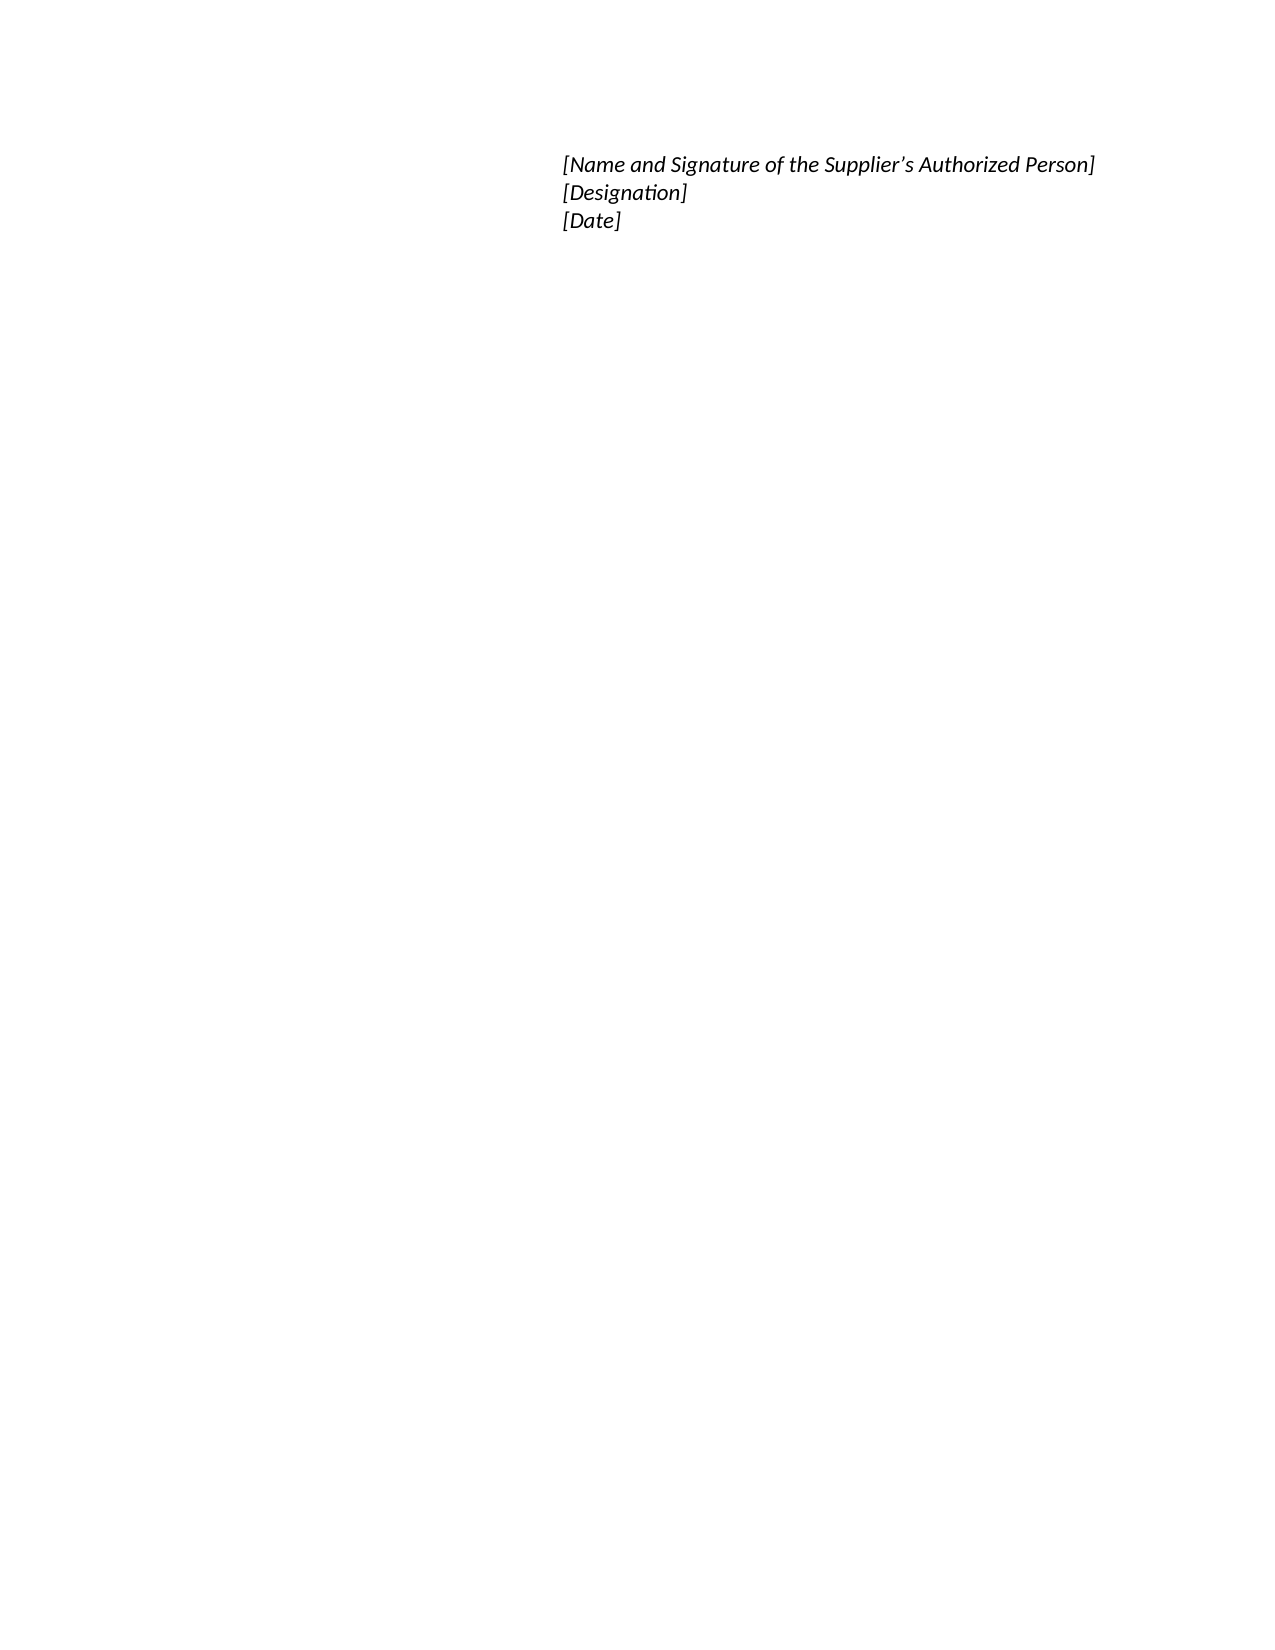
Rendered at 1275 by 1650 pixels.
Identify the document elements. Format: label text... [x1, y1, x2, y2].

text [Name and Signature of the Supplier’s Authorized Person] [562, 150, 1125, 178]
text [Designation] [562, 178, 1125, 206]
text [Date] [562, 206, 1125, 234]
